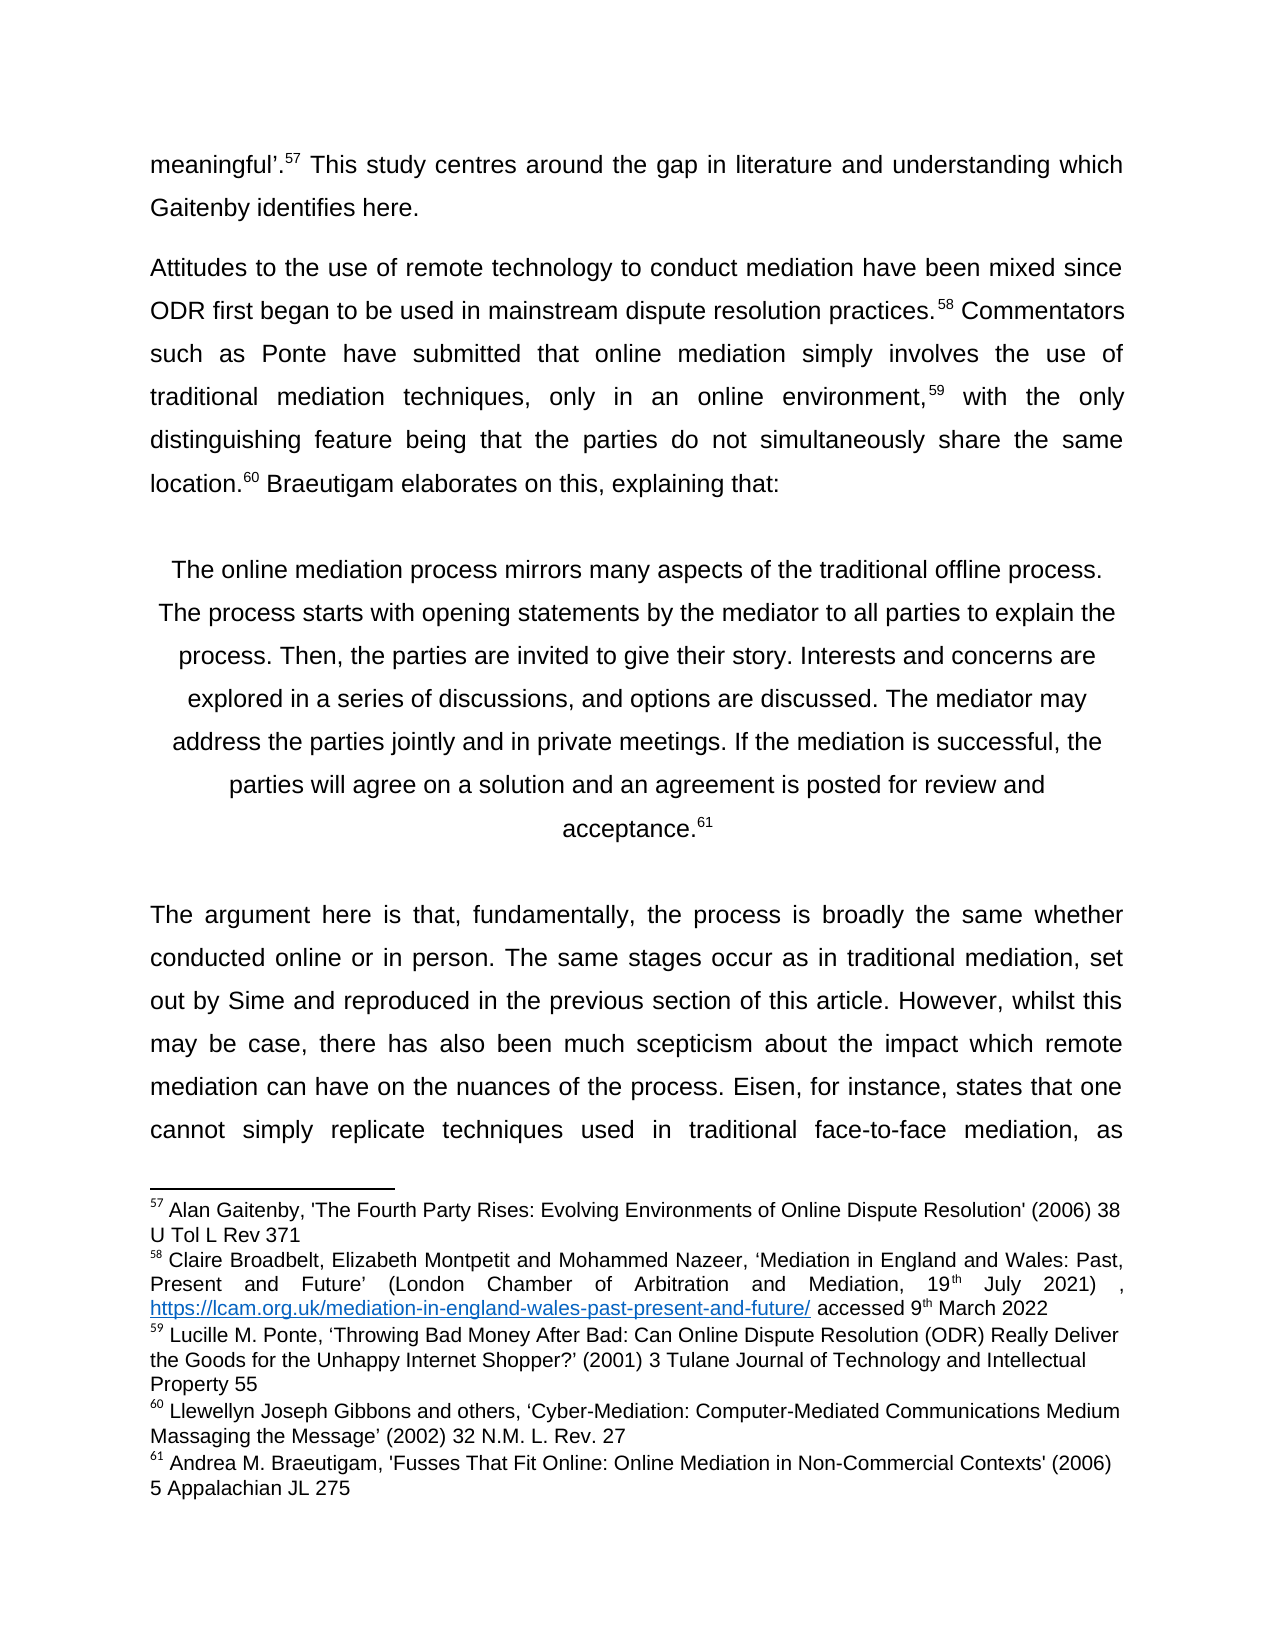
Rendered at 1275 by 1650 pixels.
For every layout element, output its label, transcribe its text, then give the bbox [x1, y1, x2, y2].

text Braeutigam argues that, at least initially, online dispute resolution (ODR) gained popularity for the same reason as its traditional counterpart: the promise of a convenient, cost-effective, efficient way of resolving disputes. Rule defines ODR as ‘…any use of technology to complement, support, or administer a dispute resolution process’: a definition which comfortably encompasses mediating disputes online. As set out above, traditional mediation involves three parties: two disputants and a third-party mediator. However, with ODR, Katsch has also identified a theoretical ‘fourth party’: the technology itself. He comments that the fourth party is more than software, in the same way that the first, second, and third parties in alternative dispute resolution are more than simply human beings. Gaitenby builds on this: ‘to know the fourth party, researchers need to explore how users make online environments and practices meaningful’. This study centres around the gap in literature and understanding which Gaitenby identifies here. [150, 150, 1125, 222]
text The argument here is that, fundamentally, the process is broadly the same whether conducted online or in person. The same stages occur as in traditional mediation, set out by Sime and reproduced in the previous section of this article. However, whilst this may be case, there has also been much scepticism about the impact which remote mediation can have on the nuances of the process. Eisen, for instance, states that one cannot simply replicate techniques used in traditional face-to-face mediation, as cyberspace is not a mirror image of the physical world. He goes on to posit that it is commonly accepted amongst mediators within the practice community that mediation is most effective when all parties are physically present and that without face-to-face communication, mediators cannot fully meet the objectives of the process. [150, 900, 1125, 1144]
text The online mediation process mirrors many aspects of the traditional offline process. The process starts with opening statements by the mediator to all parties to explain the process. Then, the parties are invited to give their story. Interests and concerns are explored in a series of discussions, and options are discussed. The mediator may address the parties jointly and in private meetings. If the mediation is successful, the parties will agree on a solution and an agreement is posted for review and acceptance. [150, 555, 1125, 842]
text Attitudes to the use of remote technology to conduct mediation have been mixed since ODR first began to be used in mainstream dispute resolution practices. Commentators such as Ponte have submitted that online mediation simply involves the use of traditional mediation techniques, only in an online environment, with the only distinguishing feature being that the parties do not simultaneously share the same location. Braeutigam elaborates on this, explaining that: [150, 253, 1125, 497]
